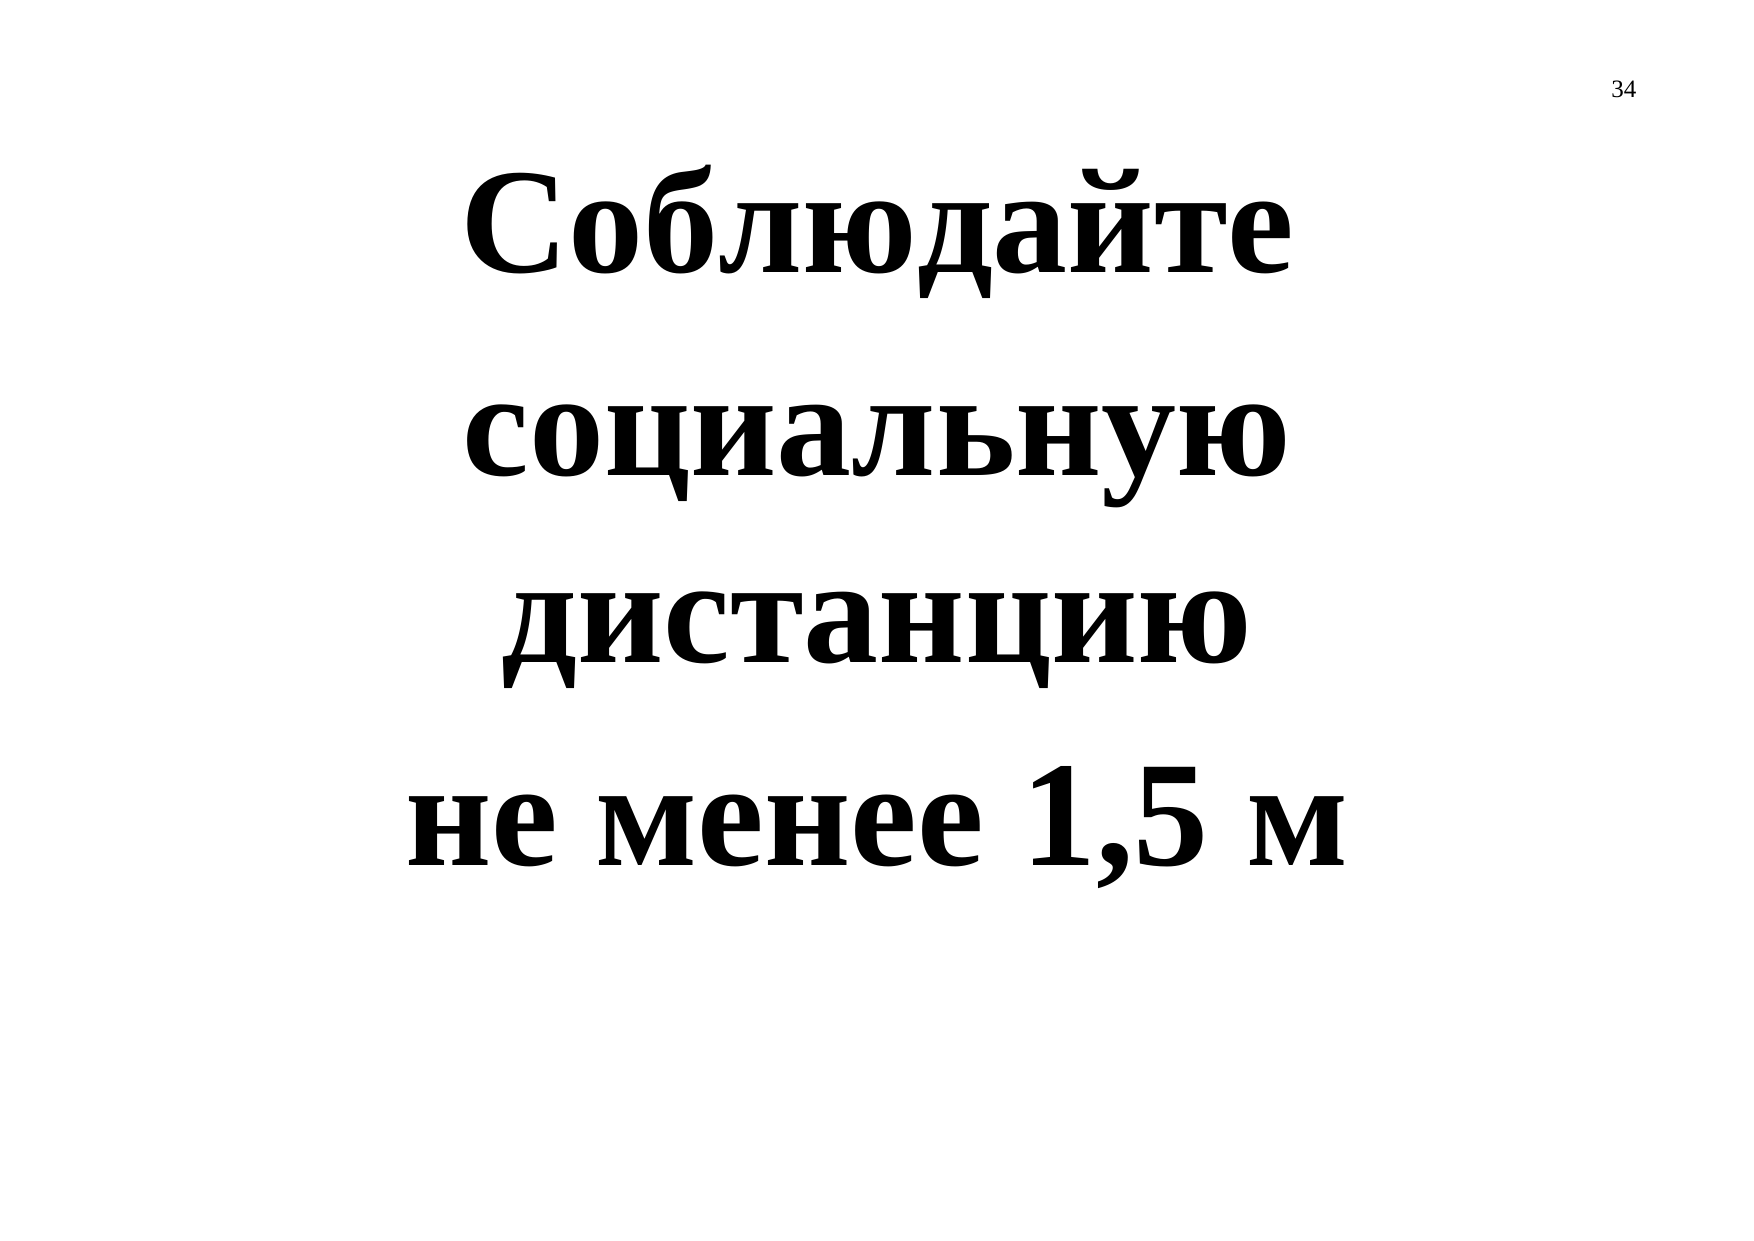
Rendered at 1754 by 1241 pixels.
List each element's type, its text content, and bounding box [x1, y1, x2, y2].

text социальную дистанцию [118, 336, 1636, 694]
text Соблюдайте [118, 133, 1636, 305]
text не менее 1,5 м [118, 725, 1636, 897]
